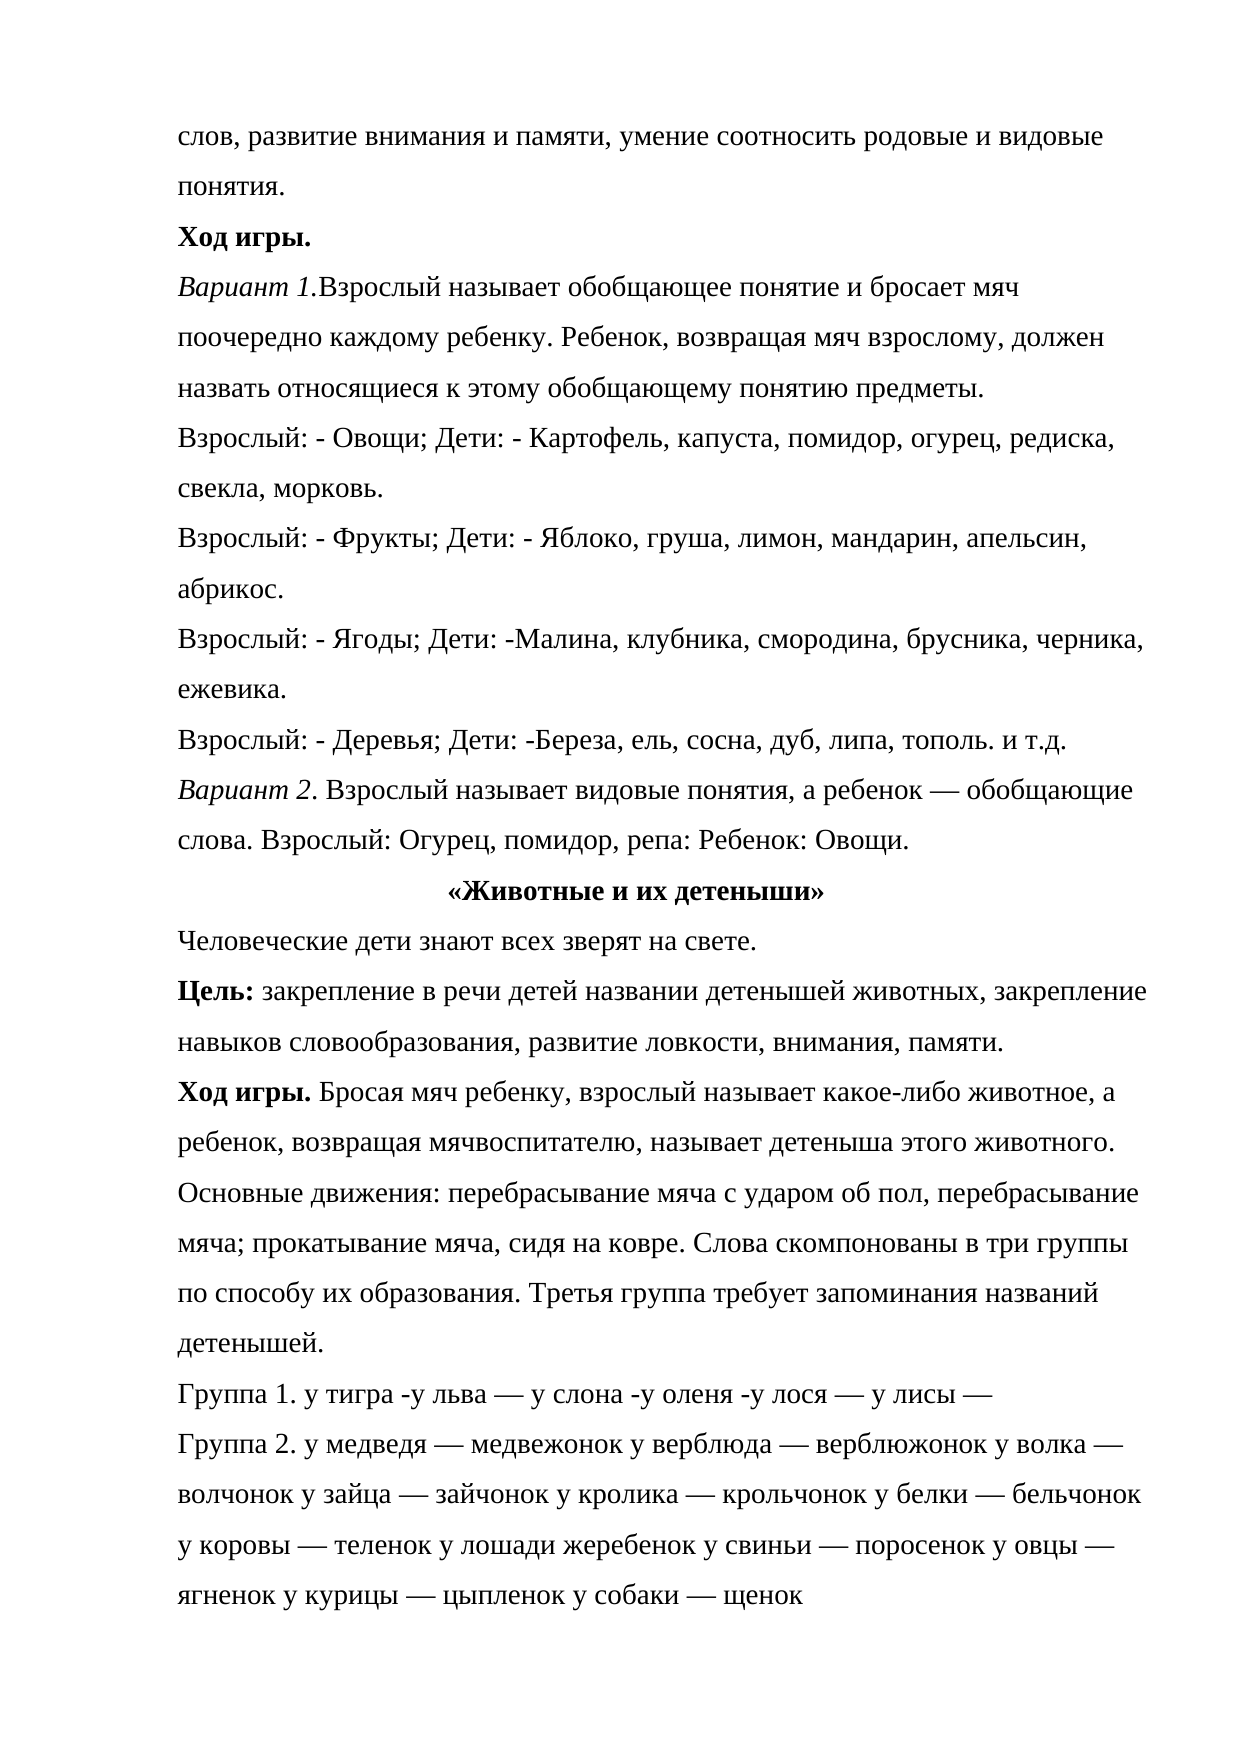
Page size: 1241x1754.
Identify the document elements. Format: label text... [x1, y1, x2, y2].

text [177, 118, 1152, 252]
text Вариант 1.Взрослый называет обобщающее понятие и бросает мяч поочередно каждому ребенку. Ребенок, возвращая мяч взрослому, должен назвать относящиеся к этому обобщающему понятию предметы. Взрослый: - Овощи; Дети: - Картофель, капуста, помидор, огурец, редиска, свекла, морковь. Взрослый: - Фрукты; Дети: - Яблоко, груша, лимон, мандарин, апельсин, абрикос. Взрослый: - Ягоды; Дети: -Малина, клубника, смородина, брусника, черника, ежевика. Взрослый: - Деревья; Дети: -Береза, ель, сосна, дуб, липа, тополь. и т.д. Вариант 2. Взрослый называет видовые понятия, а ребенок — обобщающие слова. Взрослый: Огурец, помидор, репа: Ребенок: Овощи. «Животные и их детеныши» [177, 269, 1152, 906]
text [177, 923, 1152, 1611]
